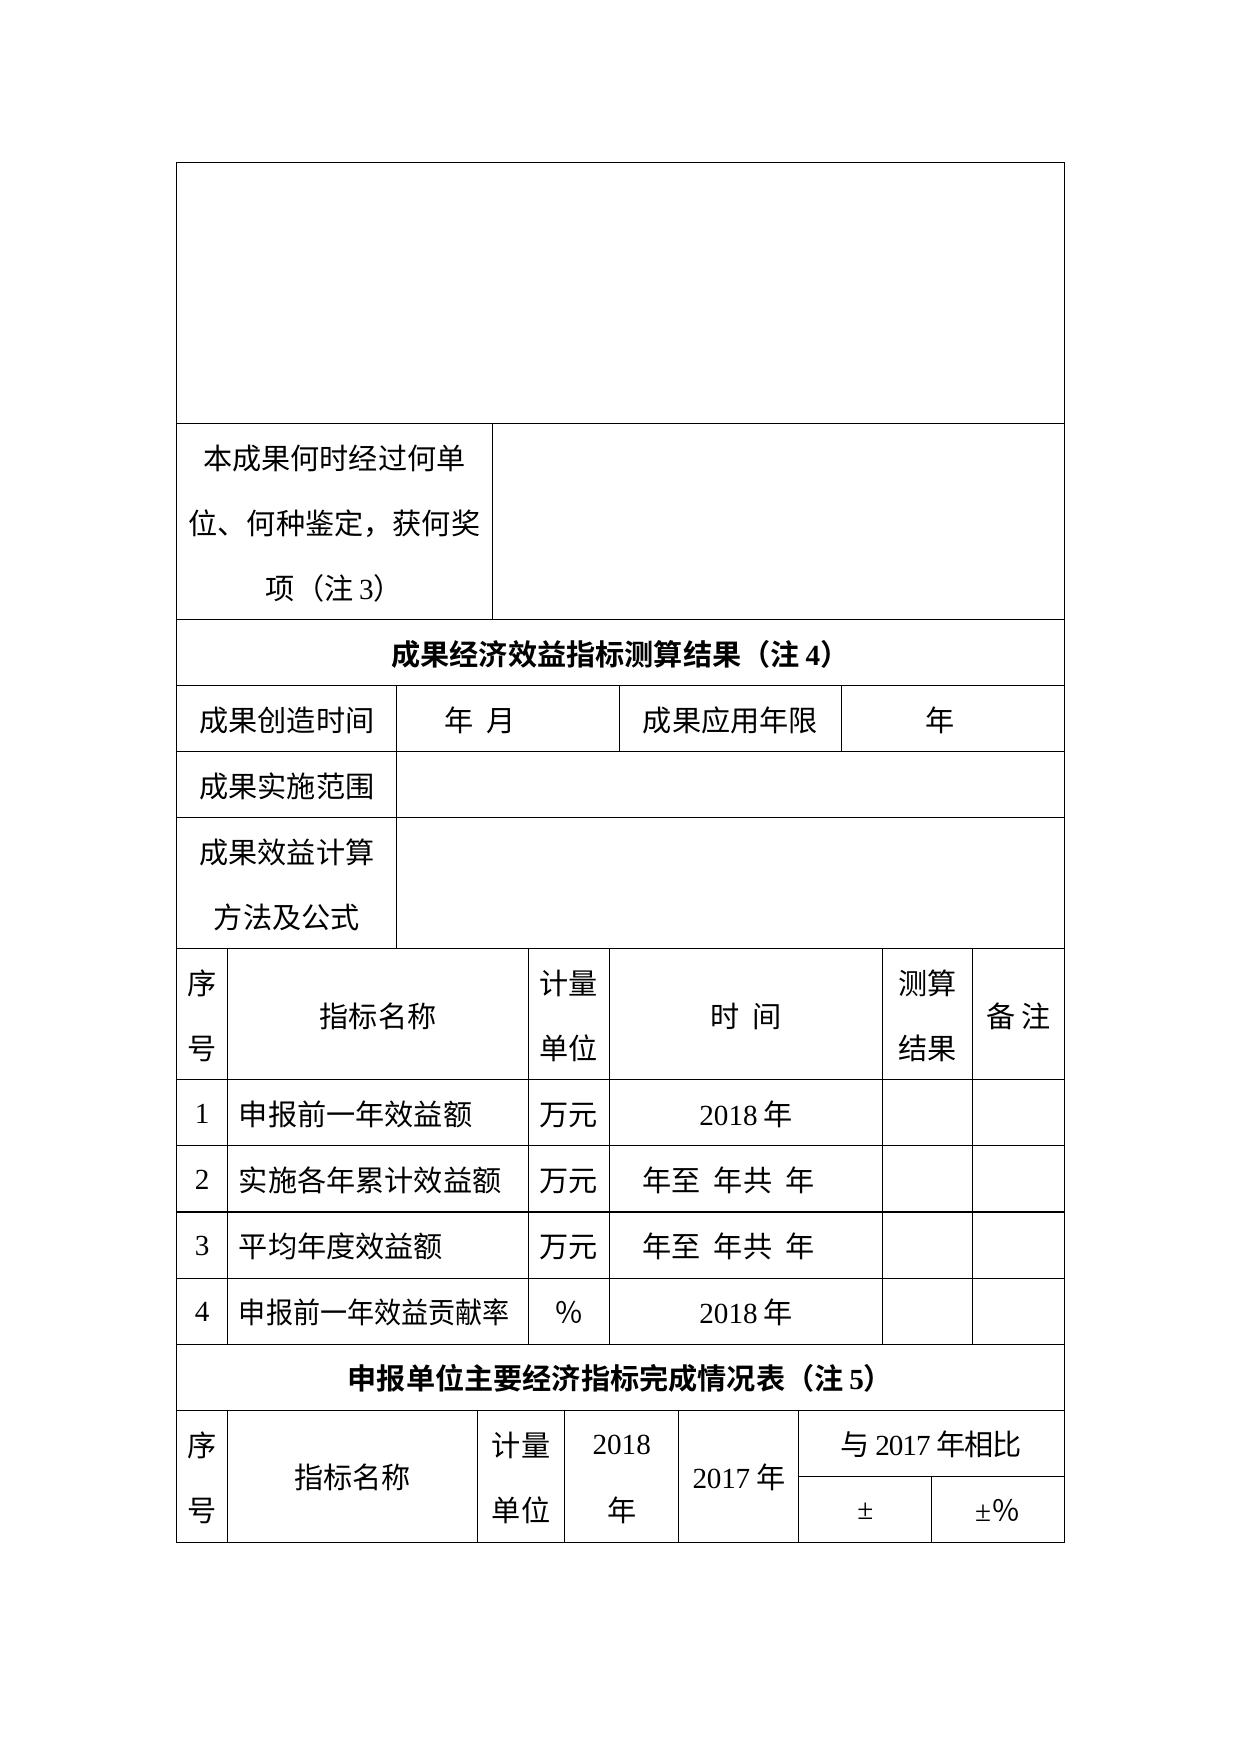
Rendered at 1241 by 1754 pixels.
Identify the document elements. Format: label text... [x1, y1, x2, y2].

table_cell 与2017年相比 [799, 1411, 1064, 1476]
table_cell 成果应用年限 [620, 686, 841, 751]
table_cell 序号 [177, 1411, 227, 1542]
table_cell 年 月 [397, 686, 619, 751]
table_cell [973, 1213, 1064, 1277]
table_cell [397, 752, 1064, 817]
table_cell 测算 结果 [883, 949, 972, 1079]
table_cell [883, 1213, 972, 1277]
table_cell [973, 1279, 1064, 1343]
table_cell 指标名称 [228, 1411, 477, 1542]
table_cell 指标名称 [228, 949, 528, 1079]
table_cell 申报前一年效益贡献率 [228, 1279, 528, 1343]
table_cell 2018年 [610, 1279, 882, 1343]
table_cell [973, 1080, 1064, 1145]
table_cell 时 间 [610, 949, 882, 1079]
table_cell 成果创造时间 [177, 686, 396, 751]
table_cell 成果实施范围 [177, 752, 396, 817]
table_cell [177, 163, 1064, 423]
table_cell 平均年度效益额 [228, 1213, 528, 1277]
table_cell 年至 年共 年 [610, 1146, 882, 1211]
table_cell 2 [177, 1146, 227, 1211]
table_cell 年 [842, 686, 1064, 751]
table_cell [883, 1146, 972, 1211]
table_cell 4 [177, 1279, 227, 1343]
table_cell 序号 [177, 949, 227, 1079]
table_cell 实施各年累计效益额 [228, 1146, 528, 1211]
table_cell [973, 1146, 1064, 1211]
table_cell 2017年 [679, 1411, 798, 1542]
table_cell 2018年 [610, 1080, 882, 1145]
table_cell [493, 424, 1064, 619]
table_cell [397, 818, 1064, 948]
table_cell [883, 1279, 972, 1343]
table_cell 申报单位主要经济指标完成情况表（注5） [177, 1345, 1064, 1409]
table_cell 备 注 [973, 949, 1064, 1079]
table_cell 申报前一年效益额 [228, 1080, 528, 1145]
table_cell 计量 单位 [529, 949, 609, 1079]
table_cell 成果经济效益指标测算结果（注4） [177, 620, 1064, 685]
table_cell 本成果何时经过何单位、何种鉴定，获何奖项（注3） [177, 424, 492, 619]
table_cell 年至 年共 年 [610, 1213, 882, 1277]
table_cell ±％ [932, 1477, 1064, 1542]
table_cell [883, 1080, 972, 1145]
table_cell ± [799, 1477, 931, 1542]
table_cell 计量 单位 [478, 1411, 564, 1542]
table_cell 3 [177, 1213, 227, 1277]
table_cell 成果效益计算方法及公式 [177, 818, 396, 948]
table_cell 万元 [529, 1080, 609, 1145]
table_cell 1 [177, 1080, 227, 1145]
table_cell ％ [529, 1279, 609, 1343]
table_cell 2018年 [565, 1411, 678, 1542]
table_cell 万元 [529, 1146, 609, 1211]
table_cell 万元 [529, 1213, 609, 1277]
